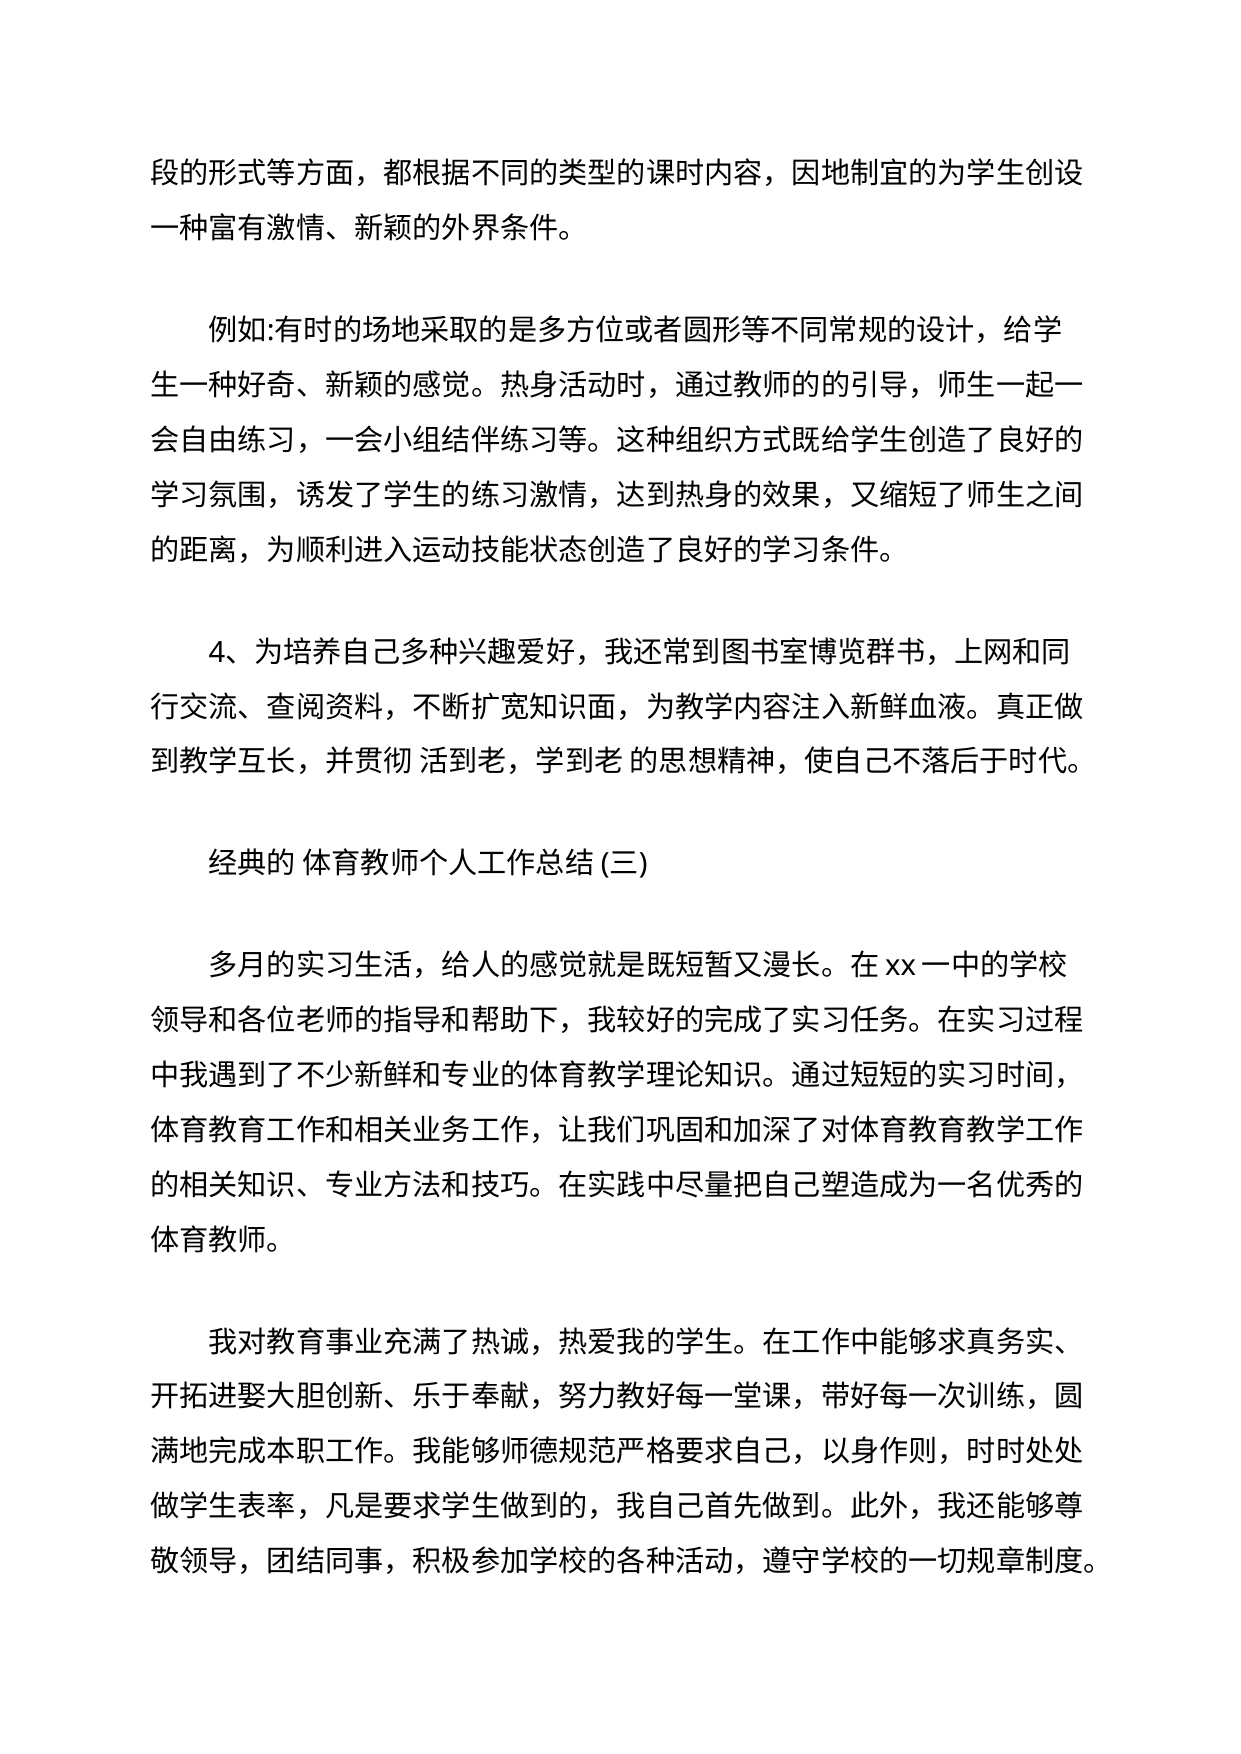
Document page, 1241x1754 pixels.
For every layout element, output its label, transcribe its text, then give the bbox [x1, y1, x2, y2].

text 多月的实习生活，给人的感觉就是既短暂又漫长。在xx一中的学校领导和各位老师的指导和帮助下，我较好的完成了实习任务。在实习过程中我遇到了不少新鲜和专业的体育教学理论知识。通过短短的实习时间，体育教育工作和相关业务工作，让我们巩固和加深了对体育教育教学工作的相关知识、专业方法和技巧。在实践中尽量把自己塑造成为一名优秀的体育教师。 [150, 942, 1090, 1259]
text 经典的 体育教师个人工作总结 (三) [150, 840, 1090, 882]
text 例如:有时的场地采取的是多方位或者圆形等不同常规的设计，给学生一种好奇、新颖的感觉。热身活动时，通过教师的的引导，师生一起一会自由练习，一会小组结伴练习等。这种组织方式既给学生创造了良好的学习氛围，诱发了学生的练习激情，达到热身的效果，又缩短了师生之间的距离，为顺利进入运动技能状态创造了良好的学习条件。 [150, 307, 1090, 569]
text 4、为培养自己多种兴趣爱好，我还常到图书室博览群书，上网和同行交流、查阅资料，不断扩宽知识面，为教学内容注入新鲜血液。真正做到教学互长，并贯彻 活到老，学到老 的思想精神，使自己不落后于时代。 [150, 628, 1090, 780]
text 我对教育事业充满了热诚，热爱我的学生。在工作中能够求真务实、开拓进娶大胆创新、乐于奉献，努力教好每一堂课，带好每一次训练，圆满地完成本职工作。我能够师德规范严格要求自己，以身作则，时时处处做学生表率，凡是要求学生做到的，我自己首先做到。此外，我还能够尊敬领导，团结同事，积极参加学校的各种活动，遵守学校的一切规章制度。 [150, 1318, 1090, 1580]
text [150, 150, 1090, 247]
